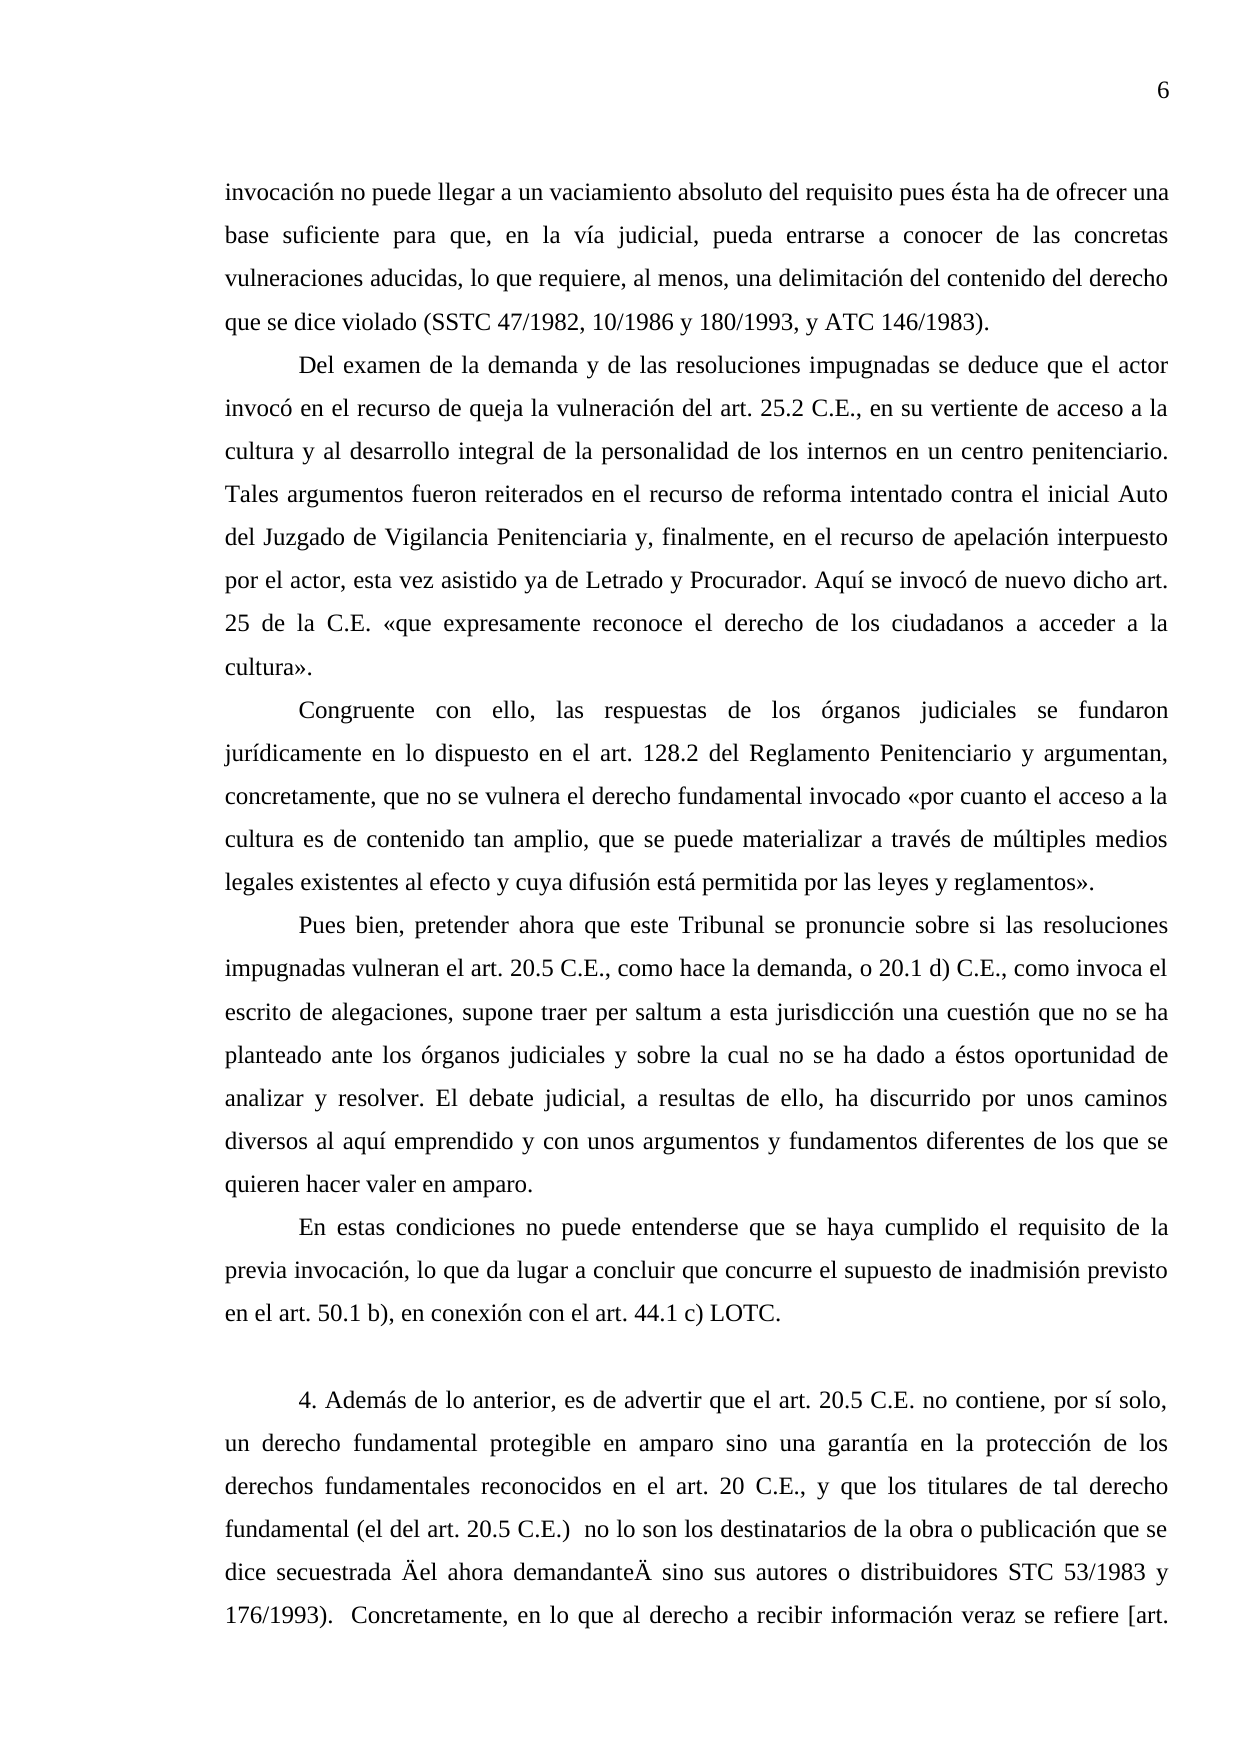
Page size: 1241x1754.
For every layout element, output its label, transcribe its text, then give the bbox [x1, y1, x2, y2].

text Del examen de la demanda y de las resoluciones impugnadas se deduce que el actor invocó en el recurso de queja la vulneración del art. 25.2 C.E., en su vertiente de acceso a la cultura y al desarrollo integral de la personalidad de los internos en un centro penitenciario. Tales argumentos fueron reiterados en el recurso de reforma intentado contra el inicial Auto del Juzgado de Vigilancia Penitenciaria y, finalmente, en el recurso de apelación interpuesto por el actor, esta vez asistido ya de Letrado y Procurador. Aquí se invocó de nuevo dicho art. 25 de la C.E. «que expresamente reconoce el derecho de los ciudadanos a acceder a la cultura». [224, 350, 1169, 680]
text Congruente con ello, las respuestas de los órganos judiciales se fundaron jurídicamente en lo dispuesto en el art. 128.2 del Reglamento Penitenciario y argumentan, concretamente, que no se vulnera el derecho fundamental invocado «por cuanto el acceso a la cultura es de contenido tan amplio, que se puede materializar a través de múltiples medios legales existentes al efecto y cuya difusión está permitida por las leyes y reglamentos». [224, 695, 1169, 896]
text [224, 1385, 1169, 1629]
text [224, 177, 1169, 335]
text Pues bien, pretender ahora que este Tribunal se pronuncie sobre si las resoluciones impugnadas vulneran el art. 20.5 C.E., como hace la demanda, o 20.1 d) C.E., como invoca el escrito de alegaciones, supone traer per saltum a esta jurisdicción una cuestión que no se ha planteado ante los órganos judiciales y sobre la cual no se ha dado a éstos oportunidad de analizar y resolver. El debate judicial, a resultas de ello, ha discurrido por unos caminos diversos al aquí emprendido y con unos argumentos y fundamentos diferentes de los que se quieren hacer valer en amparo. [224, 910, 1169, 1198]
text En estas condiciones no puede entenderse que se haya cumplido el requisito de la previa invocación, lo que da lugar a concluir que concurre el supuesto de inadmisión previsto en el art. 50.1 b), en conexión con el art. 44.1 c) LOTC. [224, 1212, 1169, 1327]
